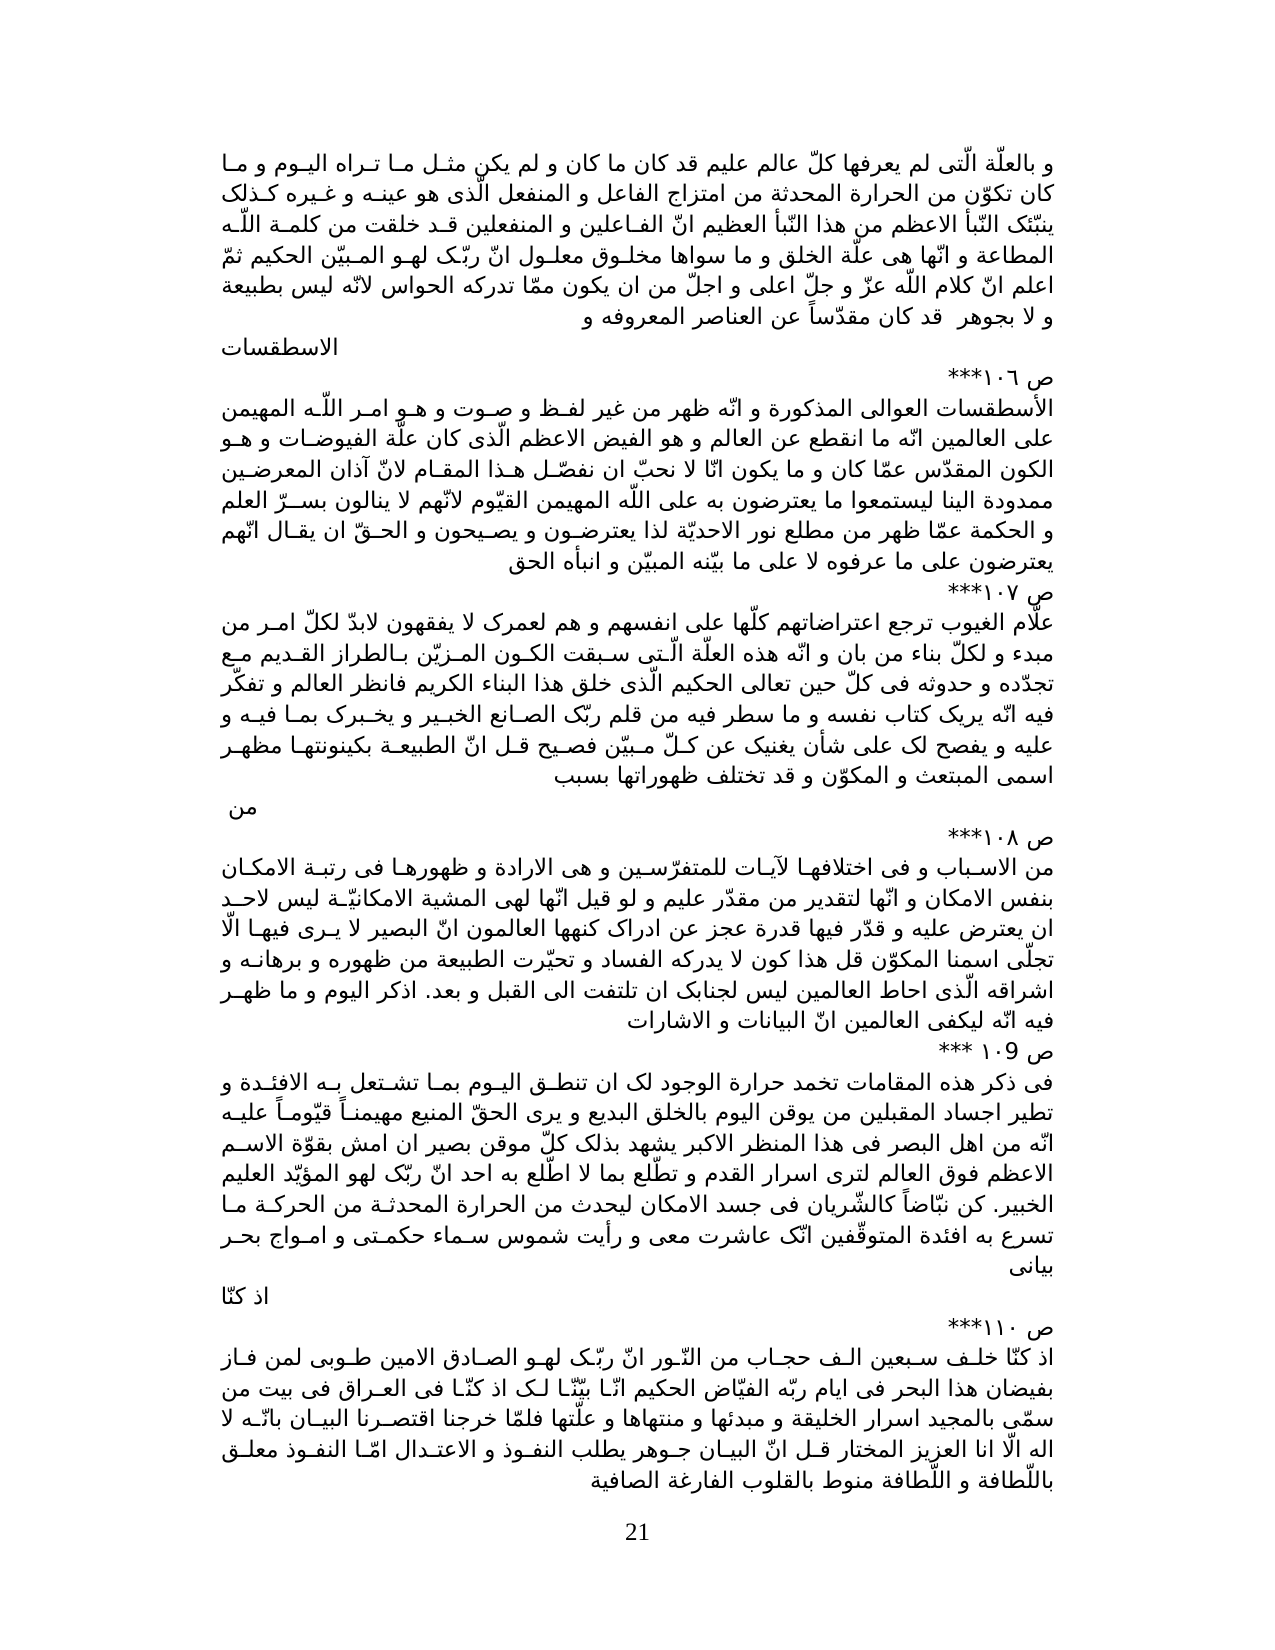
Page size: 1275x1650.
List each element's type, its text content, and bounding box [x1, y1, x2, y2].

text اذ کنّا [221, 1283, 1054, 1310]
text من الاسباب و فى اختلافها لآیات للمتفرّسین و هى الارادة و ظهورها فى رتبة الامکان بنفس الامکان و انّها لتقدیر من مقدّر علیم و لو قیل انّها لهى المشیة الامکانیّة لیس لاحد ان یعترض علیه و قدّر فیها قدرة عجز عن ادراک کنهها العالمون انّ البصیر لا یرى فیها الّا تجلّى اسمنا المکوّن قل هذا کون لا یدرکه الفساد و تحیّرت الطبیعة من ظهوره و برهانه و اشراقه الّذى احاط العالمین لیس لجنابک ان تلتفت الى القبل و بعد. اذکر الیوم و ما ظهر فیه انّه لیکفى العالمین انّ البیانات و الاشارات [221, 854, 1054, 1034]
text ص ١٠٦*** [221, 364, 1054, 391]
text فى ذکر هذه المقامات تخمد حرارة الوجود لک ان تنطق الیوم بما تشتعل به الافئدة و تطیر اجساد المقبلین من یوقن الیوم بالخلق البدیع و یرى الحقّ المنیع مهیمناً قیّوماً علیه انّه من اهل البصر فى هذا المنظر الاکبر یشهد بذلک کلّ موقن بصیر ان امش بقوّة الاسم الاعظم فوق العالم لترى اسرار القدم و تطّلع بما لا اطّلع به احد انّ ربّک لهو المؤیّد العلیم الخبیر. کن نبّاضاً کالشّریان فى جسد الامکان لیحدث من الحرارة المحدثة من الحرکة ما تسرع به افئدة المتوقّفین انّک عاشرت معى و رأیت شموس سماء حکمتى و امواج بحر بیانى [221, 1069, 1054, 1279]
text علّام الغیوب ترجع اعتراضاتهم کلّها على انفسهم و هم لعمرک لا یفقهون لابدّ لکلّ امر من مبدء و لکلّ بناء من بان و انّه هذه العلّة الّتى سبقت الکون المزیّن بالطراز القدیم مع تجدّده و حدوثه فى کلّ حین تعالى الحکیم الّذى خلق هذا البناء الکریم فانظر العالم و تفکّر فیه انّه یریک کتاب نفسه و ما سطر فیه من قلم ربّک الصانع الخبیر و یخبرک بما فیه و علیه و یفصح لک على شأن یغنیک عن کلّ مبیّن فصیح قل انّ الطبیعة بکینونتها مظهر اسمى المبتعث و المکوّن و قد تختلف ظهوراتها بسبب [221, 609, 1054, 789]
text الأسطقسات العوالى المذکورة و انّه ظهر من غیر لفظ و صوت و هو امر اللّه المهیمن على العالمین انّه ما انقطع عن العالم و هو الفیض الاعظم الّذى کان علّة الفیوضات و هو الکون المقدّس عمّا کان و ما یکون انّا لا نحبّ ان نفصّل هذا المقام لانّ آذان المعرضین ممدودة الینا لیستمعوا ما یعترضون به على اللّه المهیمن القیّوم لانّهم لا ینالون بسرّ العلم و الحکمة عمّا ظهر من مطلع نور الاحدیّة لذا یعترضون و یصیحون و الحقّ ان یقال انّهم یعترضون على ما عرفوه لا على ما بیّنه المبیّن و انبأه الحق [221, 395, 1054, 575]
text و بالعلّة الّتى لم یعرفها کلّ عالم علیم قد کان ما کان و لم یکن مثل ما تراه الیوم و ما کان تکوّن من الحرارة المحدثة من امتزاج الفاعل و المنفعل الّذى هو عینه و غیره کذلک ینبّئک النّبأ الاعظم من هذا النّبأ العظیم انّ الفاعلین و المنفعلین قد خلقت من کلمة اللّه المطاعة و انّها هى علّة الخلق و ما سواها مخلوق معلول انّ ربّک لهو المبیّن الحکیم ثمّ اعلم انّ کلام اللّه عزّ و جلّ اعلى و اجلّ من ان یکون ممّا تدرکه الحواس لانّه لیس بطبیعة و لا بجوهر قد کان مقدّساً عن العناصر المعروفه و [221, 150, 1054, 330]
text من [221, 793, 1054, 820]
text ص ١٠9 *** [221, 1038, 1054, 1065]
text ص ١٠٧*** [221, 579, 1054, 605]
text ص ١٠٨*** [221, 824, 1054, 850]
text ص ١١٠*** [221, 1314, 1054, 1340]
text الاسطقسات [221, 334, 1054, 360]
text اذ کنّا خلف سبعین الف حجاب من النّور انّ ربّک لهو الصادق الامین طوبى لمن فاز بفیضان هذا البحر فى ایام ربّه الفیّاض الحکیم انّا بیّنّا لک اذ کنّا فى العراق فى بیت من سمّى بالمجید اسرار الخلیقة و مبدئها و منتهاها و علّتها فلمّا خرجنا اقتصرنا البیان بانّه لا اله الّا انا العزیز المختار قل انّ البیان جوهر یطلب النفوذ و الاعتدال امّا النفوذ معلق باللّطافة و اللّطافة منوط بالقلوب الفارغة الصافیة [221, 1344, 1054, 1493]
